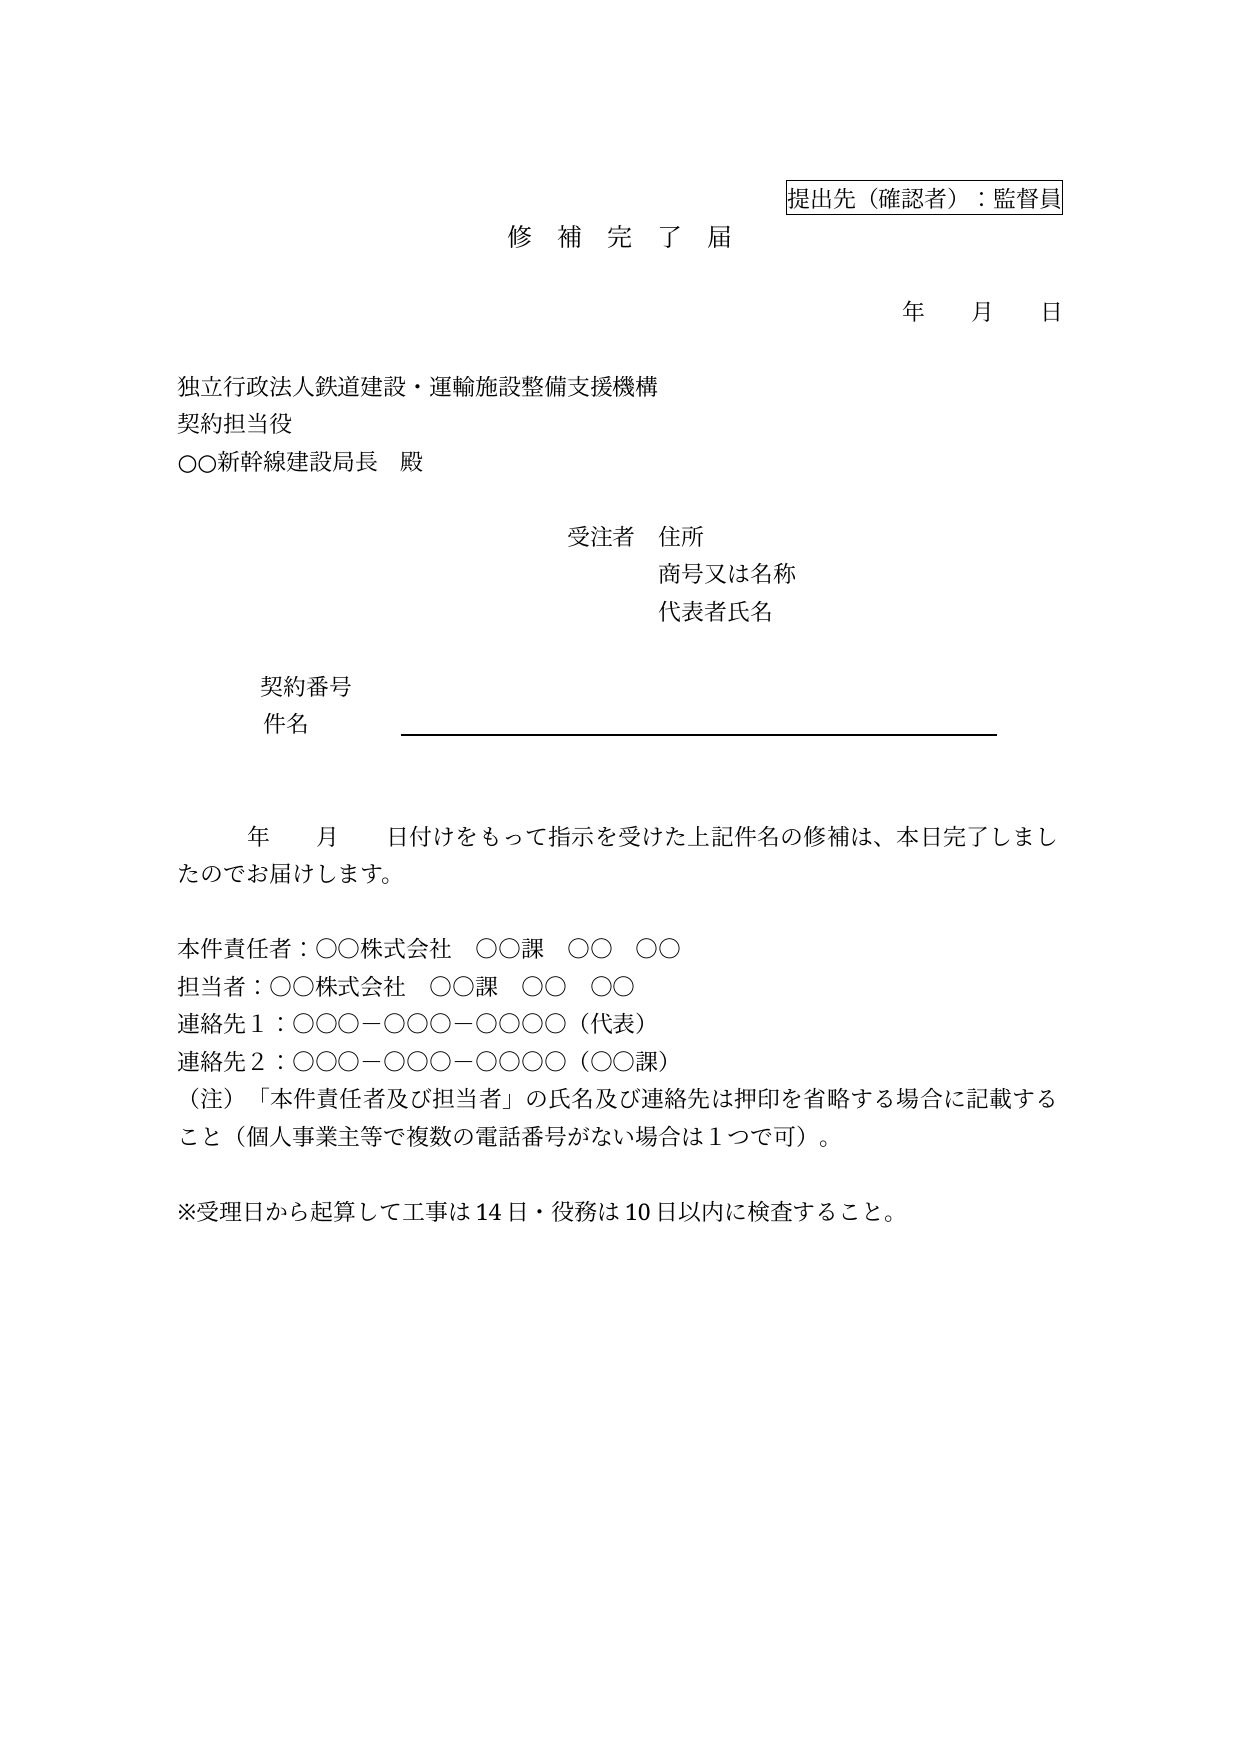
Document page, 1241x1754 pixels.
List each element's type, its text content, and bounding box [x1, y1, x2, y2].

text 担当者：○○株式会社 ○○課 ○○ ○○ [177, 966, 1063, 1004]
text 年 月 日 [177, 291, 1063, 329]
text 年 月 日付けをもって指示を受けた上記件名の修補は、本日完了しましたのでお届けします。 [177, 816, 1063, 891]
text ○○新幹線建設局長 殿 [177, 441, 1063, 479]
text 連絡先２：○○○－○○○－○○○○（○○課） [177, 1041, 1063, 1079]
text 契約担当役 [177, 404, 1063, 441]
text （注）「本件責任者及び担当者」の氏名及び連絡先は押印を省略する場合に記載すること（個人事業主等で複数の電話番号がない場合は１つで可）。 [177, 1079, 1063, 1154]
text 提出先（確認者）：監督員 [177, 179, 1063, 216]
text 受注者 住所 [177, 516, 1063, 554]
text 修 補 完 了 届 [177, 216, 1063, 254]
text 件名 [177, 704, 1063, 741]
text ※受理日から起算して工事は14日・役務は10日以内に検査すること。 [177, 1191, 1063, 1229]
text 独立行政法人鉄道建設・運輸施設整備支援機構 [177, 366, 1063, 404]
text 契約番号 [177, 666, 1063, 704]
text 代表者氏名 [177, 591, 1063, 629]
text 連絡先１：○○○－○○○－○○○○（代表） [177, 1004, 1063, 1041]
text 本件責任者：○○株式会社 ○○課 ○○ ○○ [177, 929, 1063, 966]
text 商号又は名称 [177, 554, 1063, 591]
